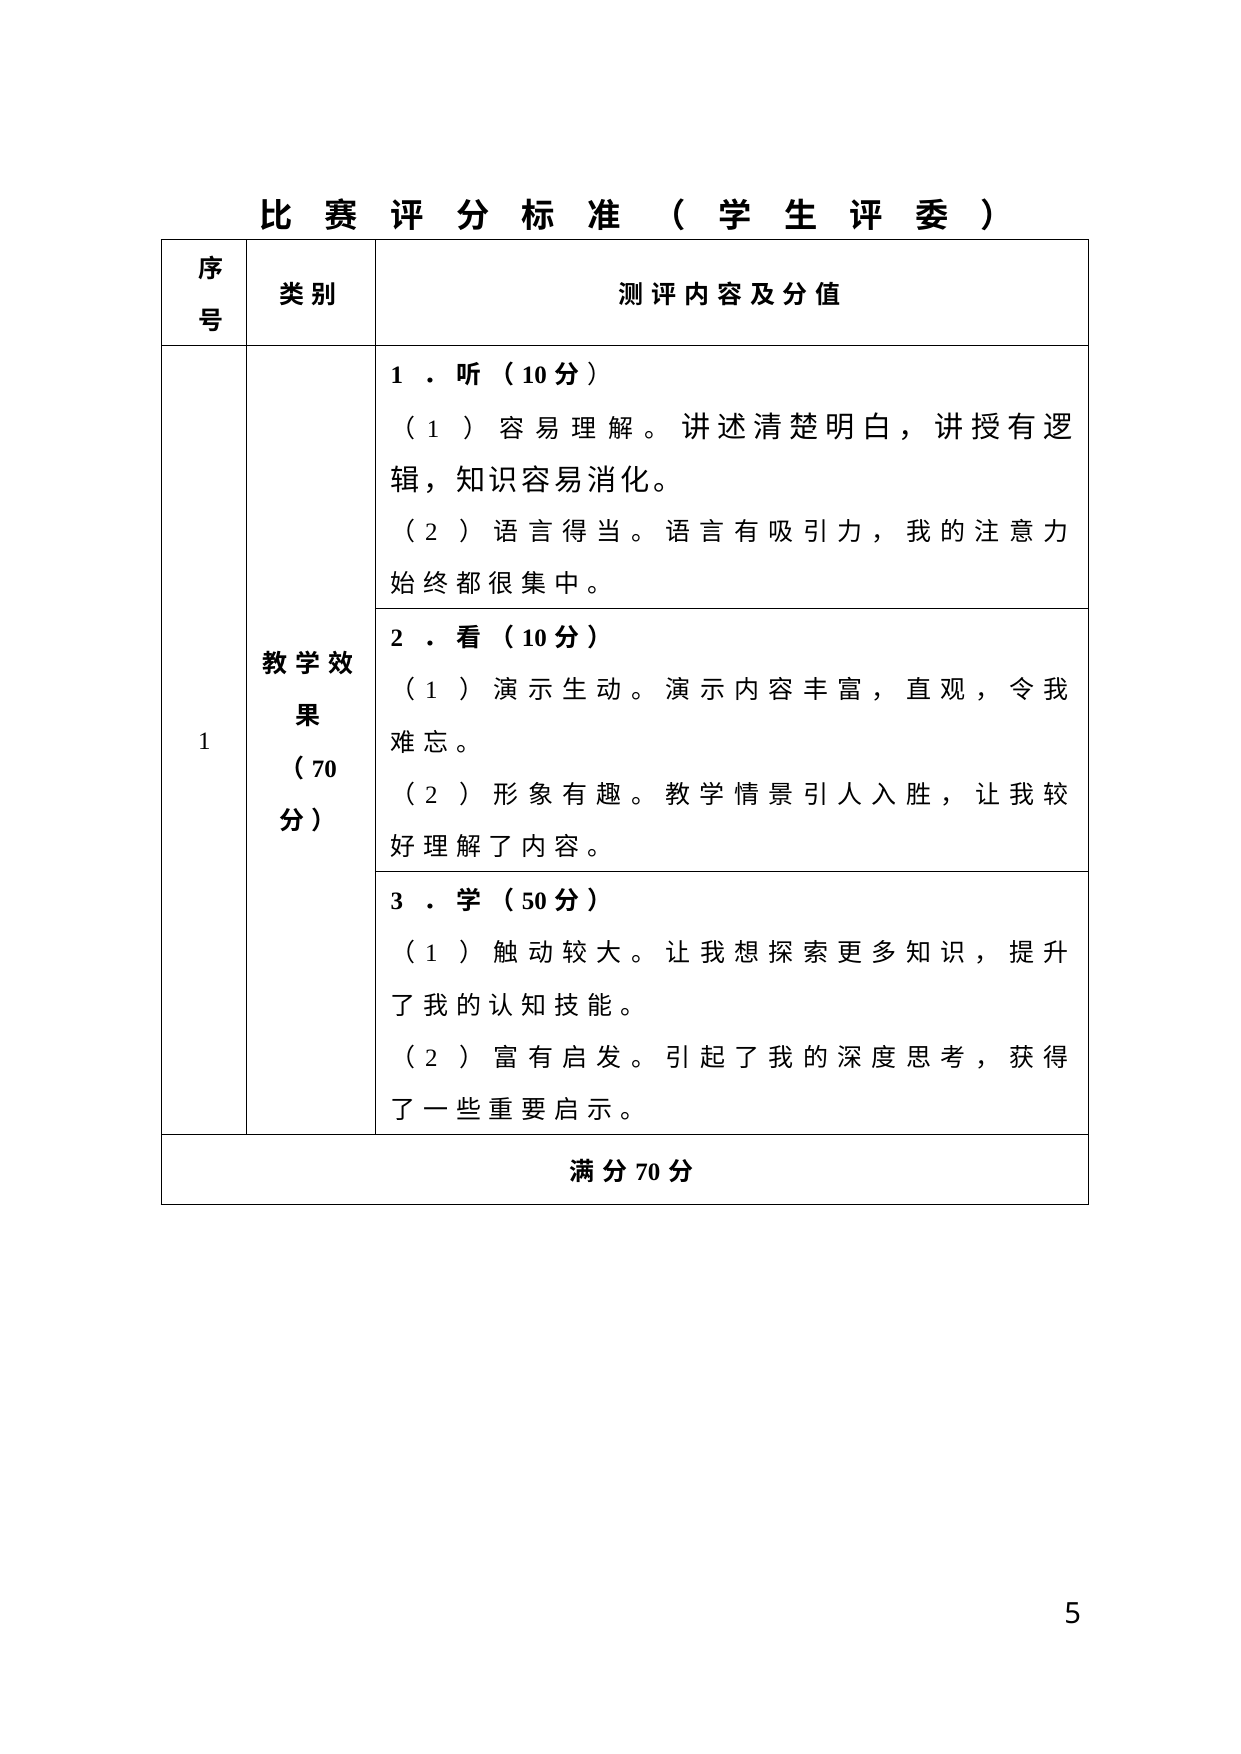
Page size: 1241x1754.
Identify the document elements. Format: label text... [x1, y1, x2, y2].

table_header 类别 [247, 240, 375, 345]
text 比赛评分标准（学生评委） [161, 187, 1079, 239]
table_cell 3．学（50分） （1）触动较大。让我想探索更多知识，提升了我的认知技能。 （2）富有启发。引起了我的深度思考，获得了一些重要启示。 [376, 872, 1088, 1134]
table_header 测评内容及分值 [376, 240, 1088, 345]
table_cell 2．看（10分） （1）演示生动。演示内容丰富，直观，令我难忘。 （2）形象有趣。教学情景引人入胜，让我较好理解了内容。 [376, 609, 1088, 871]
table_cell 1 [162, 346, 246, 1134]
table_cell 教学效果 （70分） [247, 346, 375, 1134]
table_header 序号 [162, 240, 246, 345]
table_cell 1．听（10分） （1）容易理解。讲述清楚明白，讲授有逻辑，知识容易消化。 （2）语言得当。语言有吸引力，我的注意力始终都很集中。 [376, 346, 1088, 608]
table_cell 满分70分 [162, 1135, 1088, 1204]
